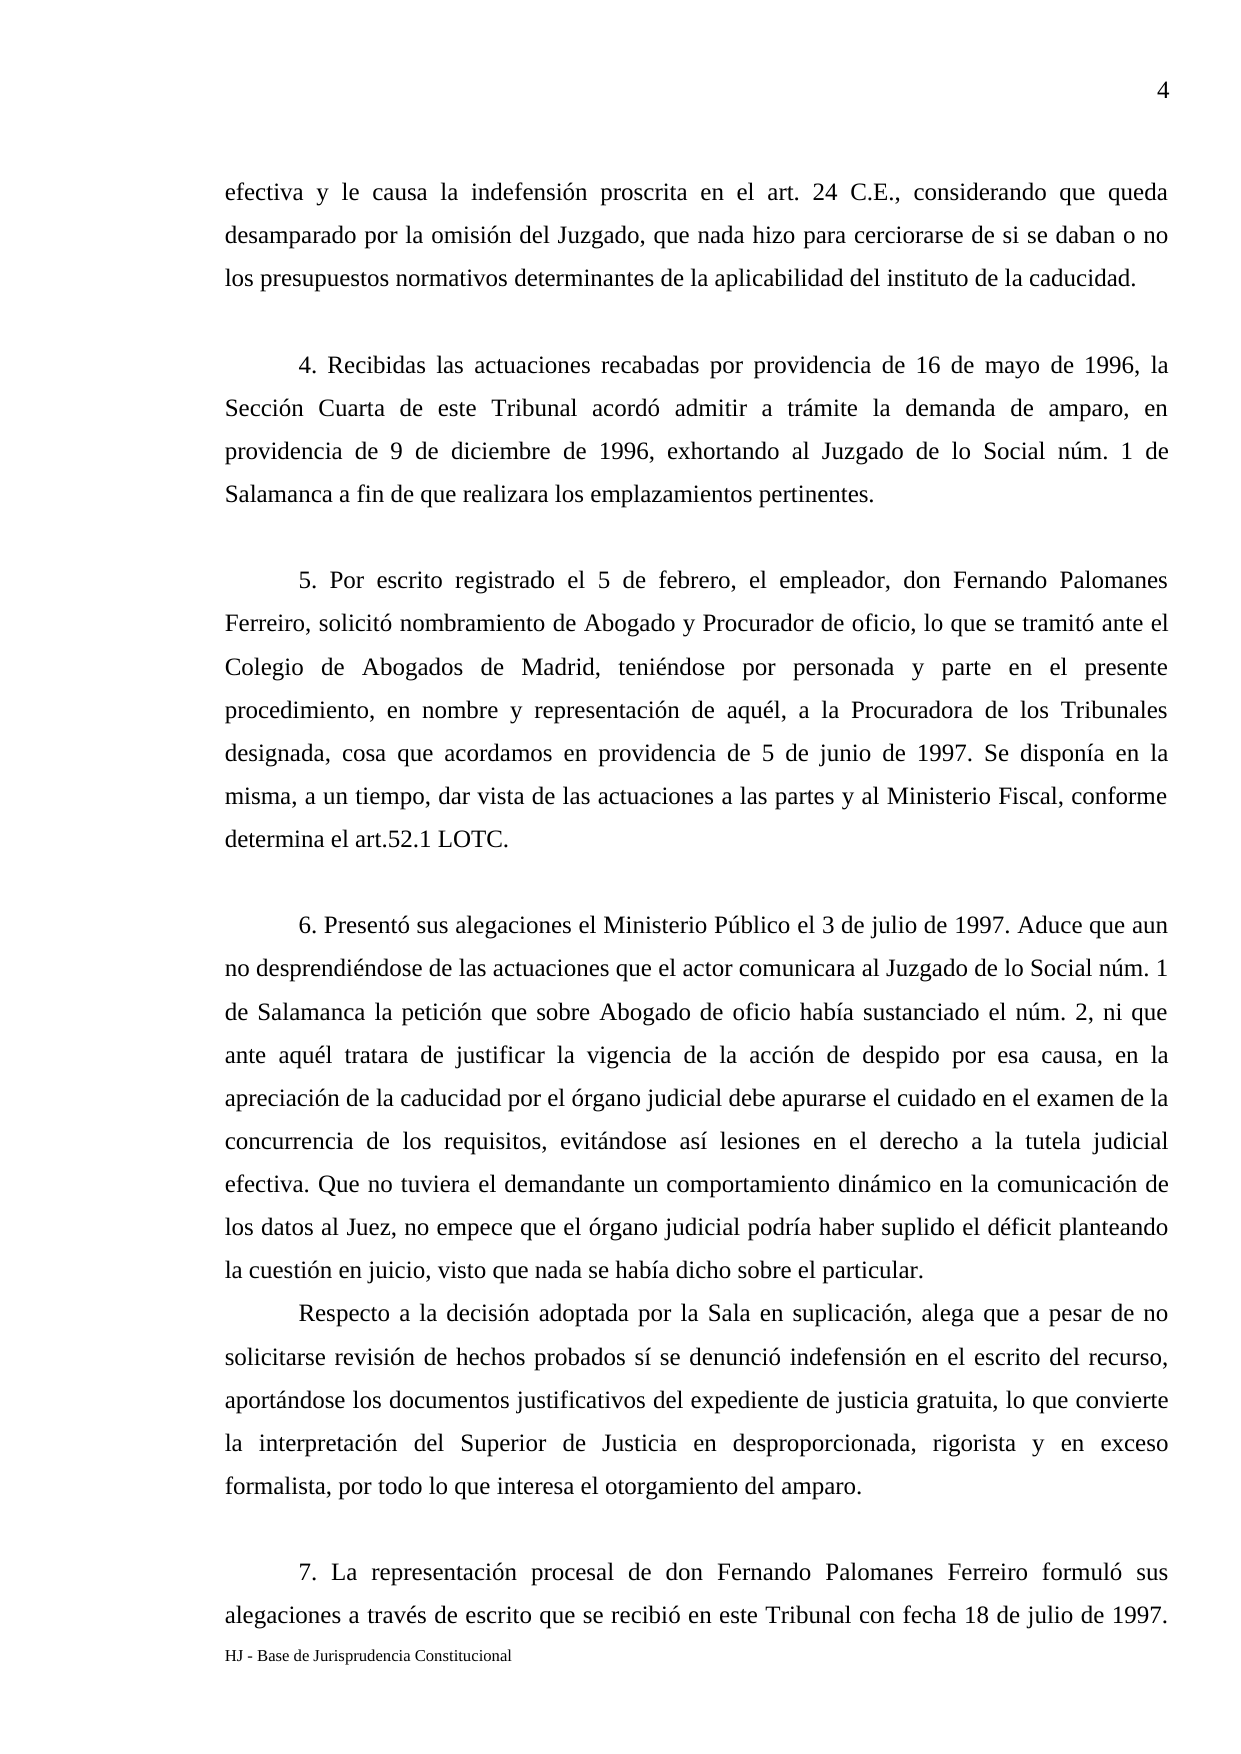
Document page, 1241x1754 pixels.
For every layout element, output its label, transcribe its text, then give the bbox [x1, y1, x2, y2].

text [224, 177, 1169, 292]
text 4. Recibidas las actuaciones recabadas por providencia de 16 de mayo de 1996, la Sección Cuarta de este Tribunal acordó admitir a trámite la demanda de amparo, en providencia de 9 de diciembre de 1996, exhortando al Juzgado de lo Social núm. 1 de Salamanca a fin de que realizara los emplazamientos pertinentes. [224, 350, 1169, 508]
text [224, 1557, 1169, 1629]
text Respecto a la decisión adoptada por la Sala en suplicación, alega que a pesar de no solicitarse revisión de hechos probados sí se denunció indefensión en el escrito del recurso, aportándose los documentos justificativos del expediente de justicia gratuita, lo que convierte la interpretación del Superior de Justicia en desproporcionada, rigorista y en exceso formalista, por todo lo que interesa el otorgamiento del amparo. [224, 1298, 1169, 1500]
text 6. Presentó sus alegaciones el Ministerio Público el 3 de julio de 1997. Aduce que aun no desprendiéndose de las actuaciones que el actor comunicara al Juzgado de lo Social núm. 1 de Salamanca la petición que sobre Abogado de oficio había sustanciado el núm. 2, ni que ante aquél tratara de justificar la vigencia de la acción de despido por esa causa, en la apreciación de la caducidad por el órgano judicial debe apurarse el cuidado en el examen de la concurrencia de los requisitos, evitándose así lesiones en el derecho a la tutela judicial efectiva. Que no tuviera el demandante un comportamiento dinámico en la comunicación de los datos al Juez, no empece que el órgano judicial podría haber suplido el déficit planteando la cuestión en juicio, visto que nada se había dicho sobre el particular. [224, 910, 1169, 1284]
text 5. Por escrito registrado el 5 de febrero, el empleador, don Fernando Palomanes Ferreiro, solicitó nombramiento de Abogado y Procurador de oficio, lo que se tramitó ante el Colegio de Abogados de Madrid, teniéndose por personada y parte en el presente procedimiento, en nombre y representación de aquél, a la Procuradora de los Tribunales designada, cosa que acordamos en providencia de 5 de junio de 1997. Se disponía en la misma, a un tiempo, dar vista de las actuaciones a las partes y al Ministerio Fiscal, conforme determina el art.52.1 LOTC. [224, 565, 1169, 853]
